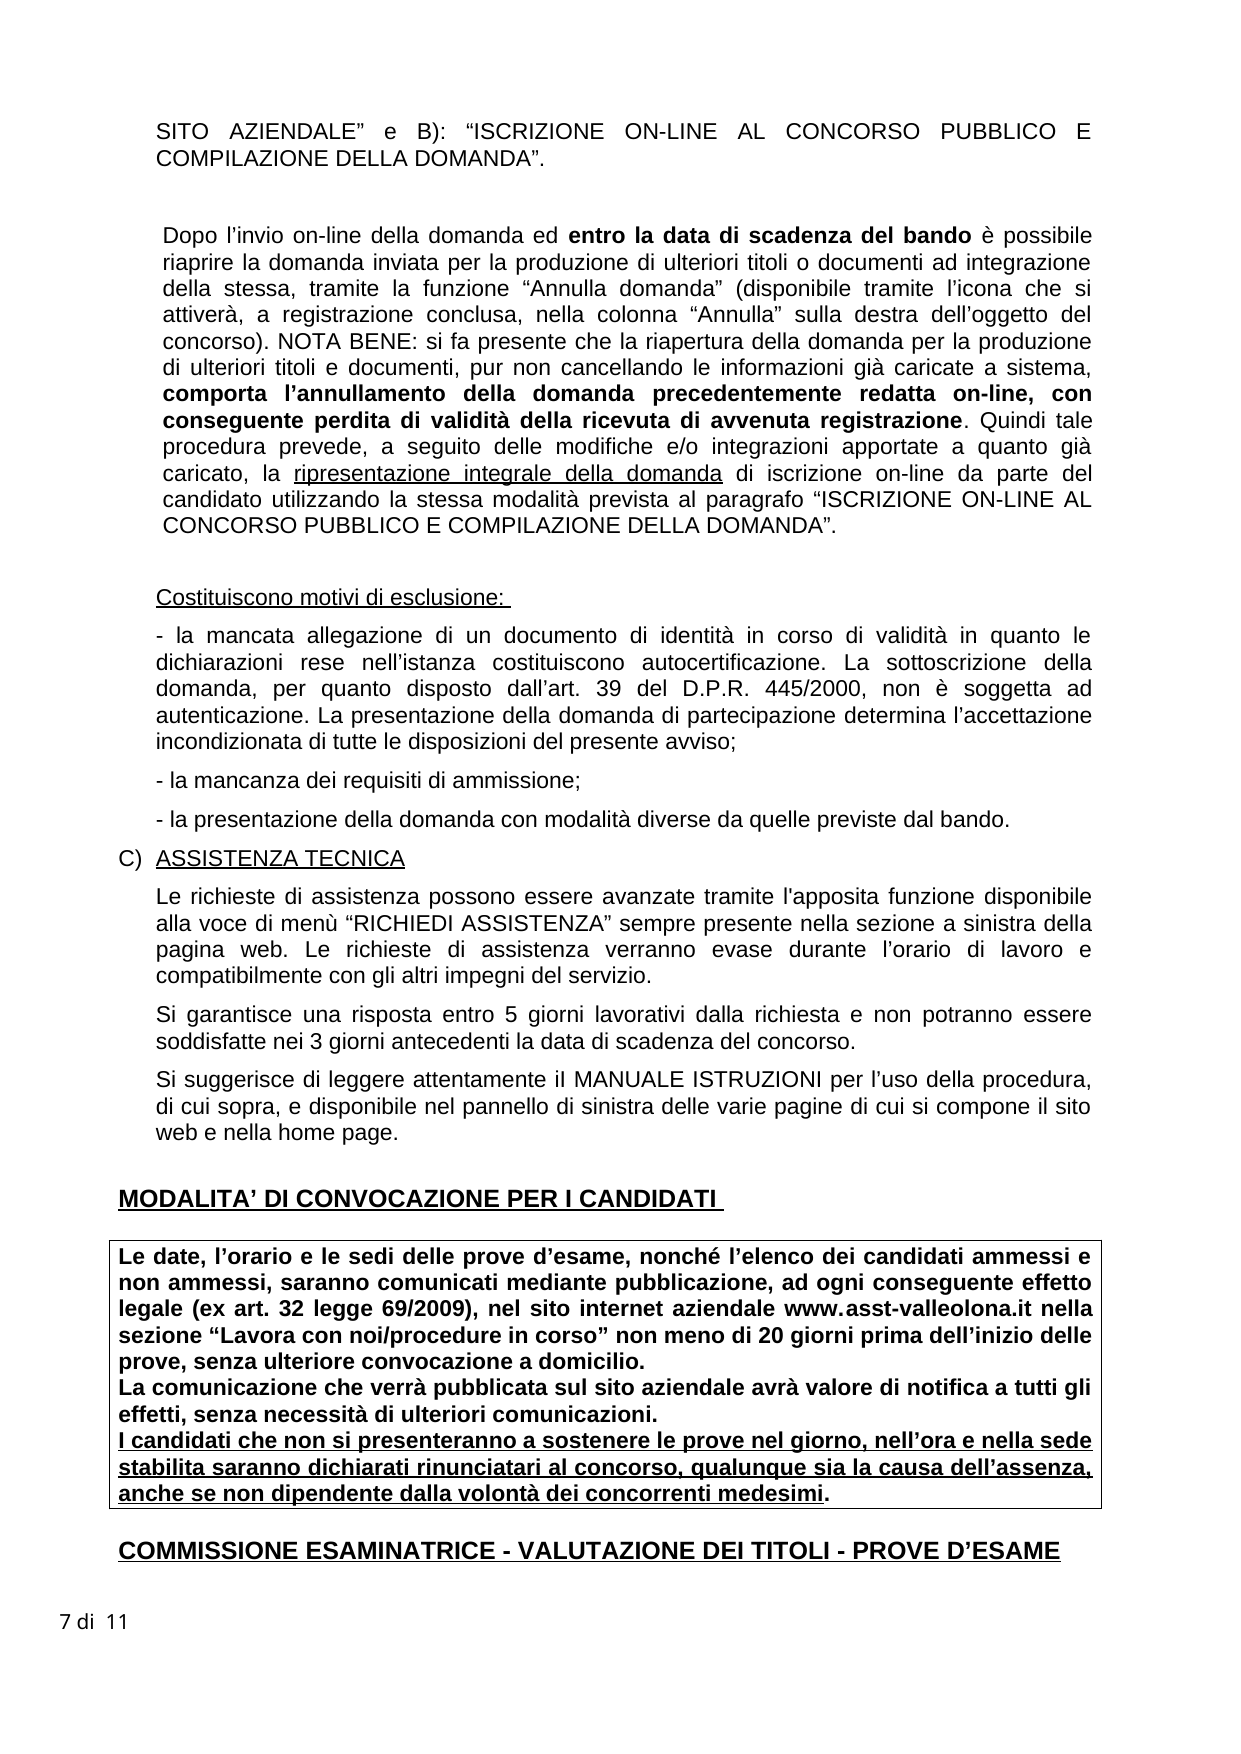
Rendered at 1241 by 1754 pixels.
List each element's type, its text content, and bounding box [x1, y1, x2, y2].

text COMMISSIONE ESAMINATRICE - VALUTAZIONE DEI TITOLI - PROVE D’ESAME [118, 1536, 1093, 1564]
text Costituiscono motivi di esclusione: [156, 584, 1093, 610]
text - la presentazione della domanda con modalità diverse da quelle previste dal bando. [156, 806, 1093, 832]
text Si suggerisce di leggere attentamente iI MANUALE ISTRUZIONI per l’uso della procedura, di cui sopra, e disponibile nel pannello di sinistra delle varie pagine di cui si compone il sito web e nella home page. [156, 1066, 1093, 1146]
text Le date, l’orario e le sedi delle prove d’esame, nonché l’elenco dei candidati ammessi e non ammessi, saranno comunicati mediante pubblicazione, ad ogni conseguente effetto legale (ex art. 32 legge 69/2009), nel sito internet aziendale www.asst-valleolona.it nella sezione “Lavora con noi/procedure in corso” non meno di 20 giorni prima dell’inizio delle prove, senza ulteriore convocazione a domicilio. [110, 1241, 1101, 1371]
text Si garantisce una risposta entro 5 giorni lavorativi dalla richiesta e non potranno essere soddisfatte nei 3 giorni antecedenti la data di scadenza del concorso. [156, 1001, 1093, 1054]
text - la mancanza dei requisiti di ammissione; [156, 767, 1093, 793]
text MODALITA’ DI CONVOCAZIONE PER I CANDIDATI [118, 1184, 1093, 1213]
text Dopo l’invio on-line della domanda ed entro la data di scadenza del bando è possibile riaprire la domanda inviata per la produzione di ulteriori titoli o documenti ad integrazione della stessa, tramite la funzione “Annulla domanda” (disponibile tramite l’icona che si attiverà, a registrazione conclusa, nella colonna “Annulla” sulla destra dell’oggetto del concorso). NOTA BENE: si fa presente che la riapertura della domanda per la produzione di ulteriori titoli e documenti, pur non cancellando le informazioni già caricate a sistema, comporta l’annullamento della domanda precedentemente redatta on-line, con conseguente perdita di validità della ricevuta di avvenuta registrazione. Quindi tale procedura prevede, a seguito delle modifiche e/o integrazioni apportate a quanto già caricato, la ripresentazione integrale della domanda di iscrizione on-line da parte del candidato utilizzando la stessa modalità prevista al paragrafo “ISCRIZIONE ON-LINE AL CONCORSO PUBBLICO E COMPILAZIONE DELLA DOMANDA”. [162, 222, 1093, 538]
text La comunicazione che verrà pubblicata sul sito aziendale avrà valore di notifica a tutti gli effetti, senza necessità di ulteriori comunicazioni. [110, 1371, 1101, 1424]
text I candidati che non si presenteranno a sostenere le prove nel giorno, nell’ora e nella sede stabilita saranno dichiarati rinunciatari al concorso, qualunque sia la causa dell’assenza, anche se non dipendente dalla volontà dei concorrenti medesimi. [110, 1424, 1101, 1508]
text - la mancata allegazione di un documento di identità in corso di validità in quanto le dichiarazioni rese nell’istanza costituiscono autocertificazione. La sottoscrizione della domanda, per quanto disposto dall’art. 39 del D.P.R. 445/2000, non è soggetta ad autenticazione. La presentazione della domanda di partecipazione determina l’accettazione incondizionata di tutte le disposizioni del presente avviso; [156, 622, 1093, 754]
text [156, 118, 1093, 171]
list ASSISTENZA TECNICA [118, 844, 1093, 871]
text Le richieste di assistenza possono essere avanzate tramite l'apposita funzione disponibile alla voce di menù “RICHIEDI ASSISTENZA” sempre presente nella sezione a sinistra della pagina web. Le richieste di assistenza verranno evase durante l’orario di lavoro e compatibilmente con gli altri impegni del servizio. [156, 883, 1093, 989]
